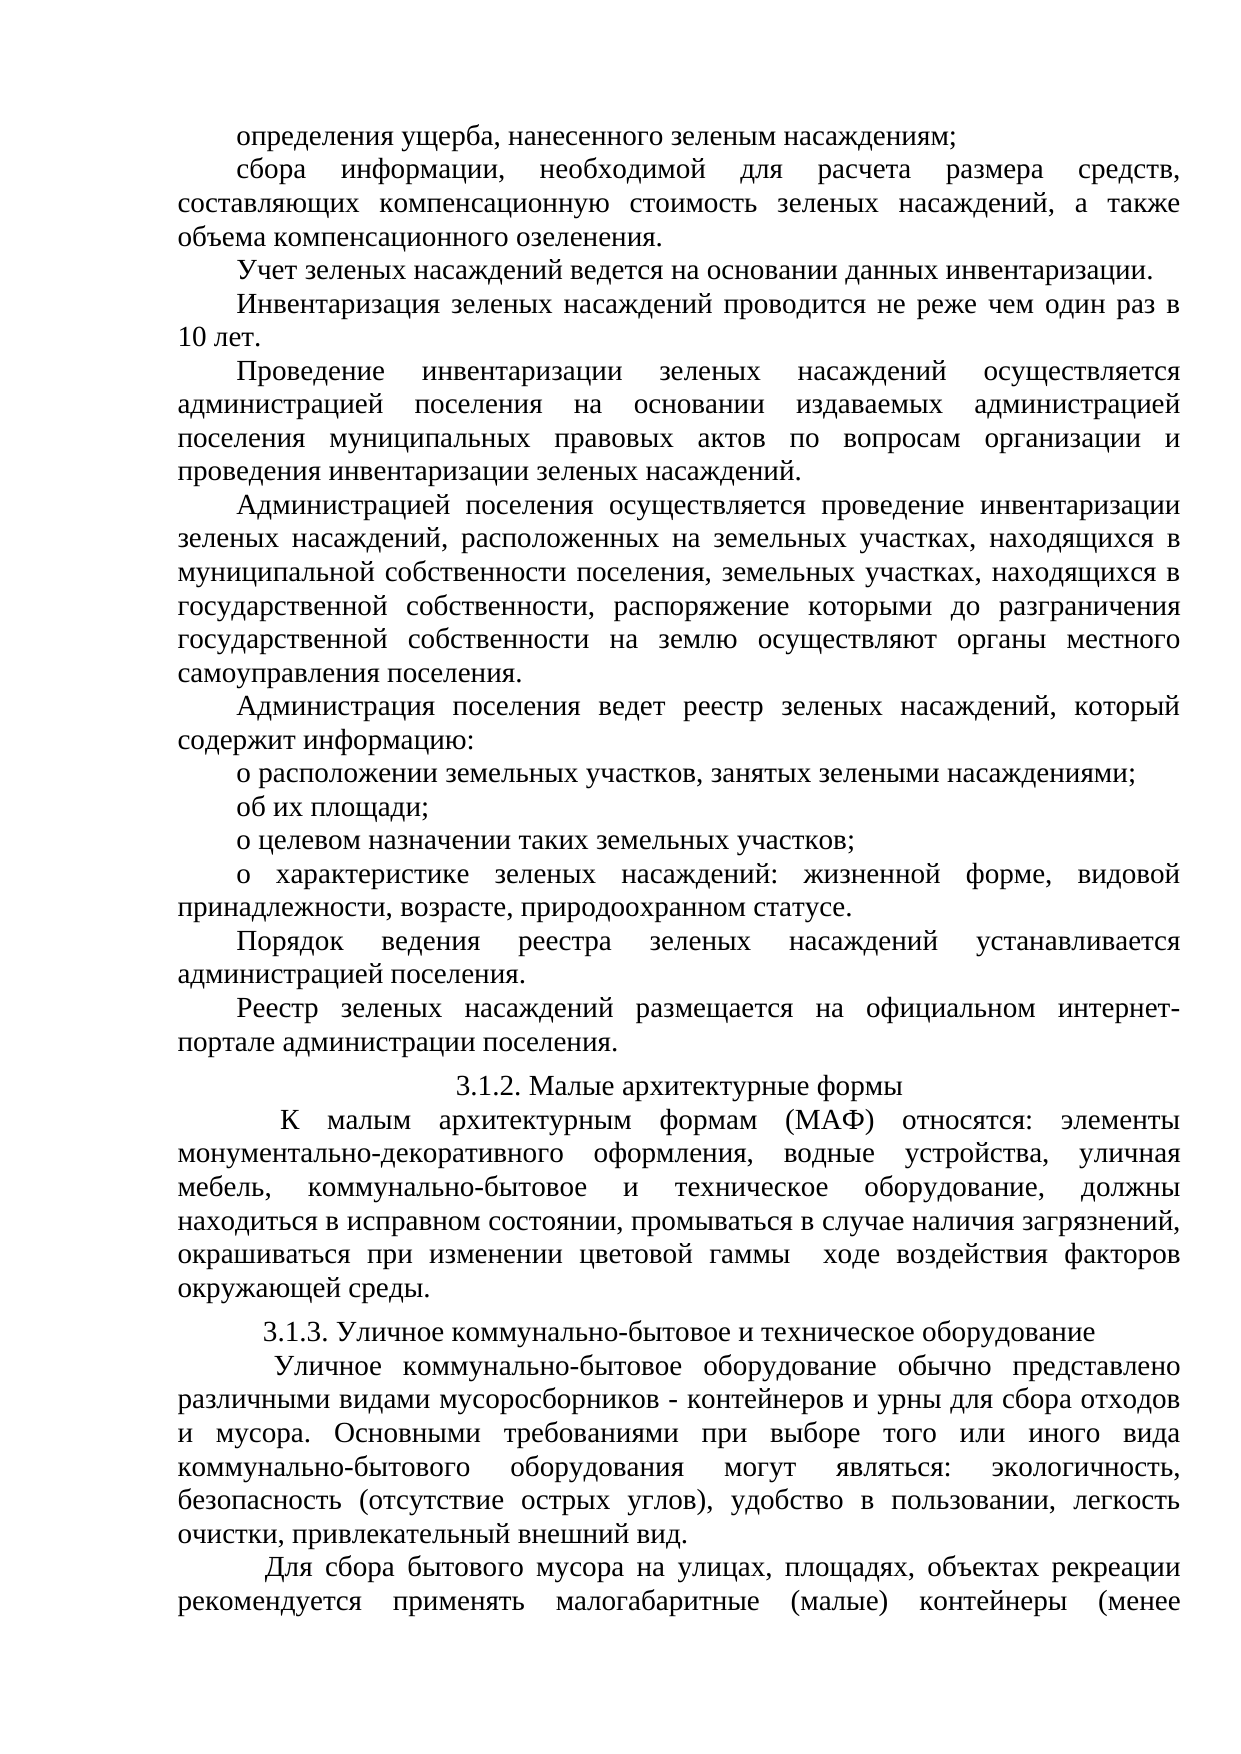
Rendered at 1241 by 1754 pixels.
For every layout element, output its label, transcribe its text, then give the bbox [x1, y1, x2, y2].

text о целевом назначении таких земельных участков; [177, 822, 1181, 856]
text Инвентаризация зеленых насаждений проводится не реже чем один раз в 10 лет. [177, 286, 1181, 353]
text определения ущерба, нанесенного зеленым насаждениям; [177, 118, 1181, 152]
subtitle 3.1.3. Уличное коммунально-бытовое и техническое оборудование [177, 1314, 1181, 1348]
text Администрацией поселения осуществляется проведение инвентаризации зеленых насаждений, расположенных на земельных участках, находящихся в муниципальной собственности поселения, земельных участках, находящихся в государственной собственности, распоряжение которыми до разграничения государственной собственности на землю осуществляют органы местного самоуправления поселения. [177, 487, 1181, 688]
text сбора информации, необходимой для расчета размера средств, составляющих компенсационную стоимость зеленых насаждений, а также объема компенсационного озеленения. [177, 152, 1181, 252]
text Порядок ведения реестра зеленых насаждений устанавливается администрацией поселения. [177, 923, 1181, 990]
text о характеристике зеленых насаждений: жизненной форме, видовой принадлежности, возрасте, природоохранном статусе. [177, 856, 1181, 923]
text об их площади; [177, 789, 1181, 822]
text К малым архитектурным формам (МАФ) относятся: элементы монументально-декоративного оформления, водные устройства, уличная мебель, коммунально-бытовое и техническое оборудование, должны находиться в исправном состоянии, промываться в случае наличия загрязнений, окрашиваться при изменении цветовой гаммы ходе воздействия факторов окружающей среды. [177, 1102, 1181, 1303]
text Реестр зеленых насаждений размещается на официальном интернет-портале администрации поселения. [177, 990, 1181, 1057]
subtitle 3.1.2. Малые архитектурные формы [177, 1068, 1181, 1102]
text Уличное коммунально-бытовое оборудование обычно представлено различными видами мусоросборников - контейнеров и урны для сбора отходов и мусора. Основными требованиями при выборе того или иного вида коммунально-бытового оборудования могут являться: экологичность, безопасность (отсутствие острых углов), удобство в пользовании, легкость очистки, привлекательный внешний вид. [177, 1348, 1181, 1549]
text Администрация поселения ведет реестр зеленых насаждений, который содержит информацию: [177, 688, 1181, 755]
text Учет зеленых насаждений ведется на основании данных инвентаризации. [177, 252, 1181, 286]
text о расположении земельных участков, занятых зелеными насаждениями; [177, 755, 1181, 789]
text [177, 1549, 1181, 1616]
text Проведение инвентаризации зеленых насаждений осуществляется администрацией поселения на основании издаваемых администрацией поселения муниципальных правовых актов по вопросам организации и проведения инвентаризации зеленых насаждений. [177, 353, 1181, 487]
